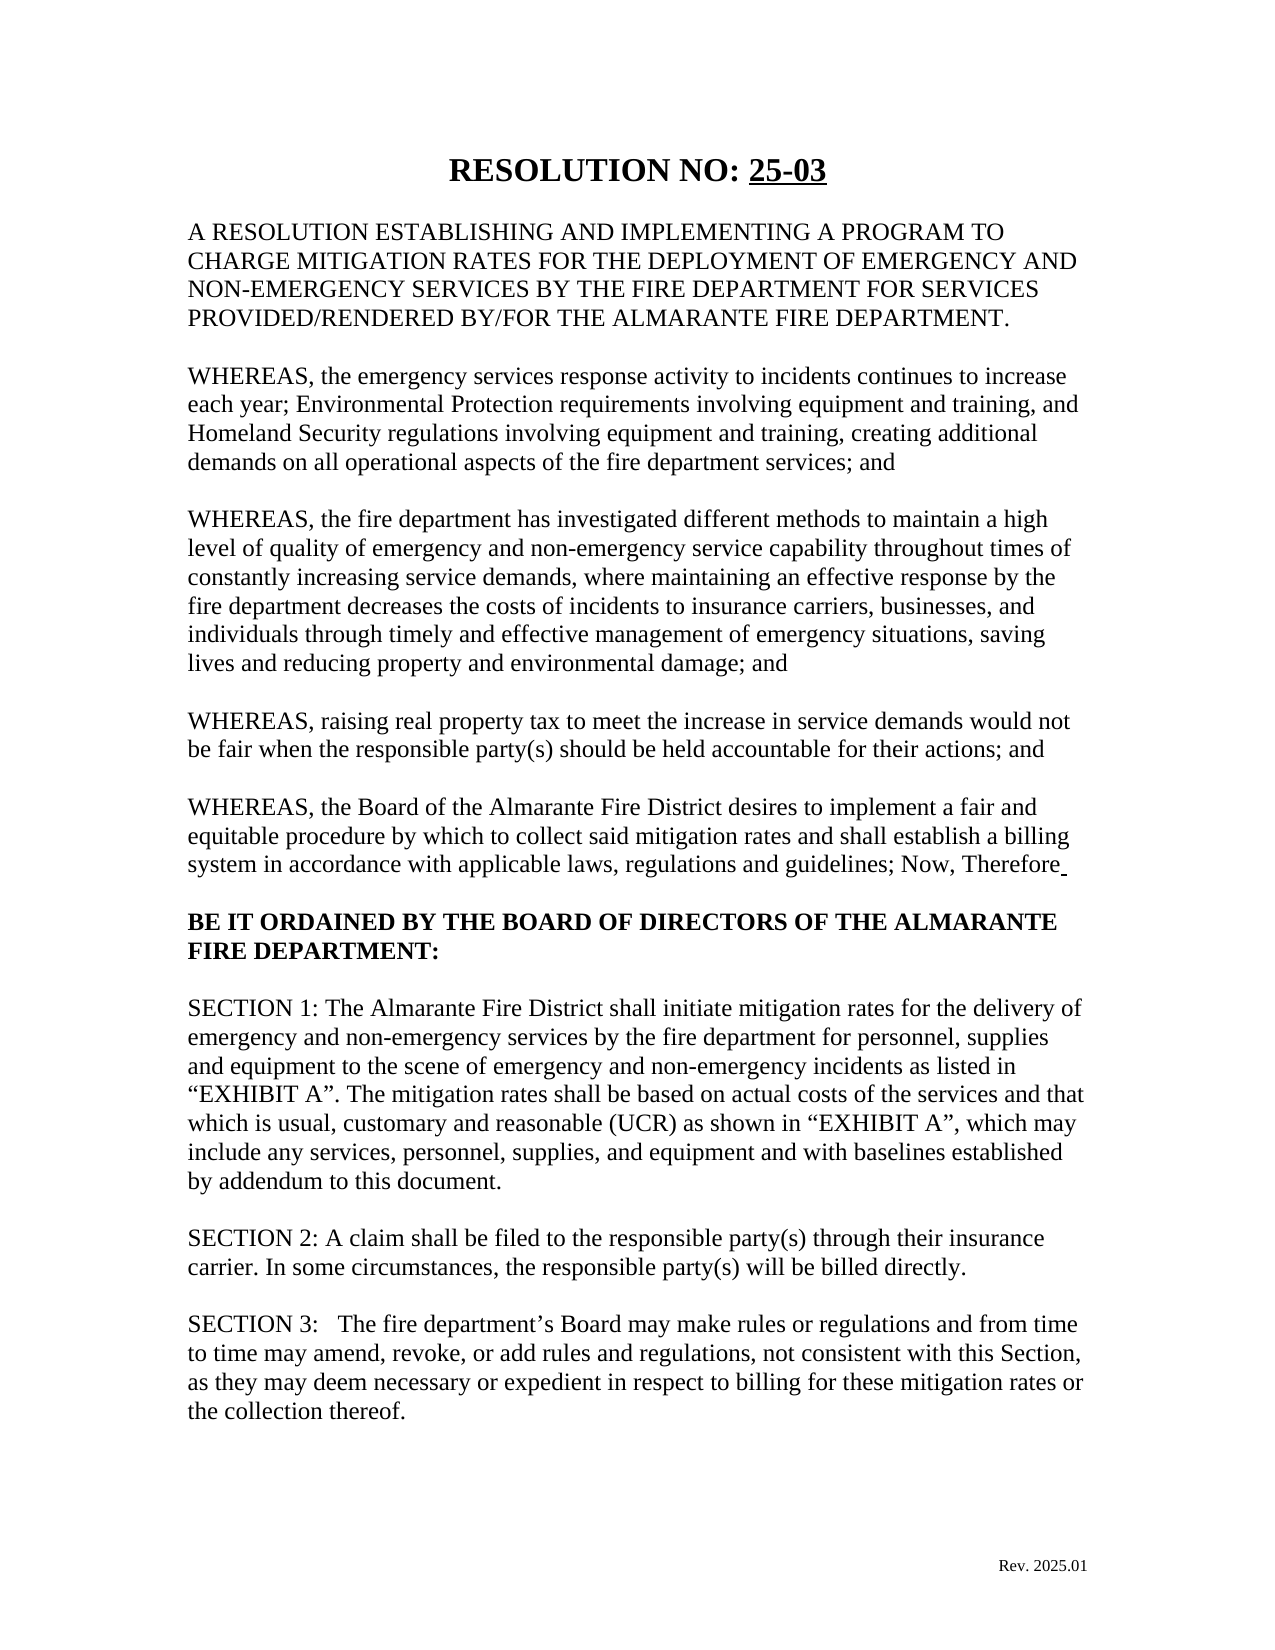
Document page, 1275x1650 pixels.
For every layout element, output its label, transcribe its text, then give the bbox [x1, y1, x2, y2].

text SECTION 2: A claim shall be filed to the responsible party(s) through their insurance carrier. In some circumstances, the responsible party(s) will be billed directly. [187, 1223, 1087, 1281]
text BE IT ORDAINED BY THE BOARD OF DIRECTORS OF THE ALMARANTE FIRE DEPARTMENT: [187, 907, 1087, 964]
text WHEREAS, the emergency services response activity to incidents continues to increase each year; Environmental Protection requirements involving equipment and training, and Homeland Security regulations involving equipment and training, creating additional demands on all operational aspects of the fire department services; and [187, 361, 1087, 476]
text WHEREAS, raising real property tax to meet the increase in service demands would not be fair when the responsible party(s) should be held accountable for their actions; and [187, 706, 1087, 763]
text WHEREAS, the Board of the Almarante Fire District desires to implement a fair and equitable procedure by which to collect said mitigation rates and shall establish a billing system in accordance with applicable laws, regulations and guidelines; Now, Therefore [187, 792, 1087, 878]
text A RESOLUTION ESTABLISHING AND IMPLEMENTING A PROGRAM TO CHARGE MITIGATION RATES FOR THE DEPLOYMENT OF EMERGENCY AND NON-EMERGENCY SERVICES BY THE FIRE DEPARTMENT FOR SERVICES PROVIDED/RENDERED BY/FOR THE ALMARANTE FIRE DEPARTMENT. [187, 217, 1087, 332]
text SECTION 1: The Almarante Fire District shall initiate mitigation rates for the delivery of emergency and non-emergency services by the fire department for personnel, supplies and equipment to the scene of emergency and non-emergency incidents as listed in “EXHIBIT A”. The mitigation rates shall be based on actual costs of the services and that which is usual, customary and reasonable (UCR) as shown in “EXHIBIT A”, which may include any services, personnel, supplies, and equipment and with baselines established by addendum to this document. [187, 993, 1087, 1194]
text RESOLUTION NO: 25-03 [187, 150, 1087, 188]
text SECTION 3: The fire department’s Board may make rules or regulations and from time to time may amend, revoke, or add rules and regulations, not consistent with this Section, as they may deem necessary or expedient in respect to billing for these mitigation rates or the collection thereof. [187, 1309, 1087, 1424]
text WHEREAS, the fire department has investigated different methods to maintain a high level of quality of emergency and non-emergency service capability throughout times of constantly increasing service demands, where maintaining an effective response by the fire department decreases the costs of incidents to insurance carriers, businesses, and individuals through timely and effective management of emergency situations, saving lives and reducing property and environmental damage; and [187, 504, 1087, 677]
